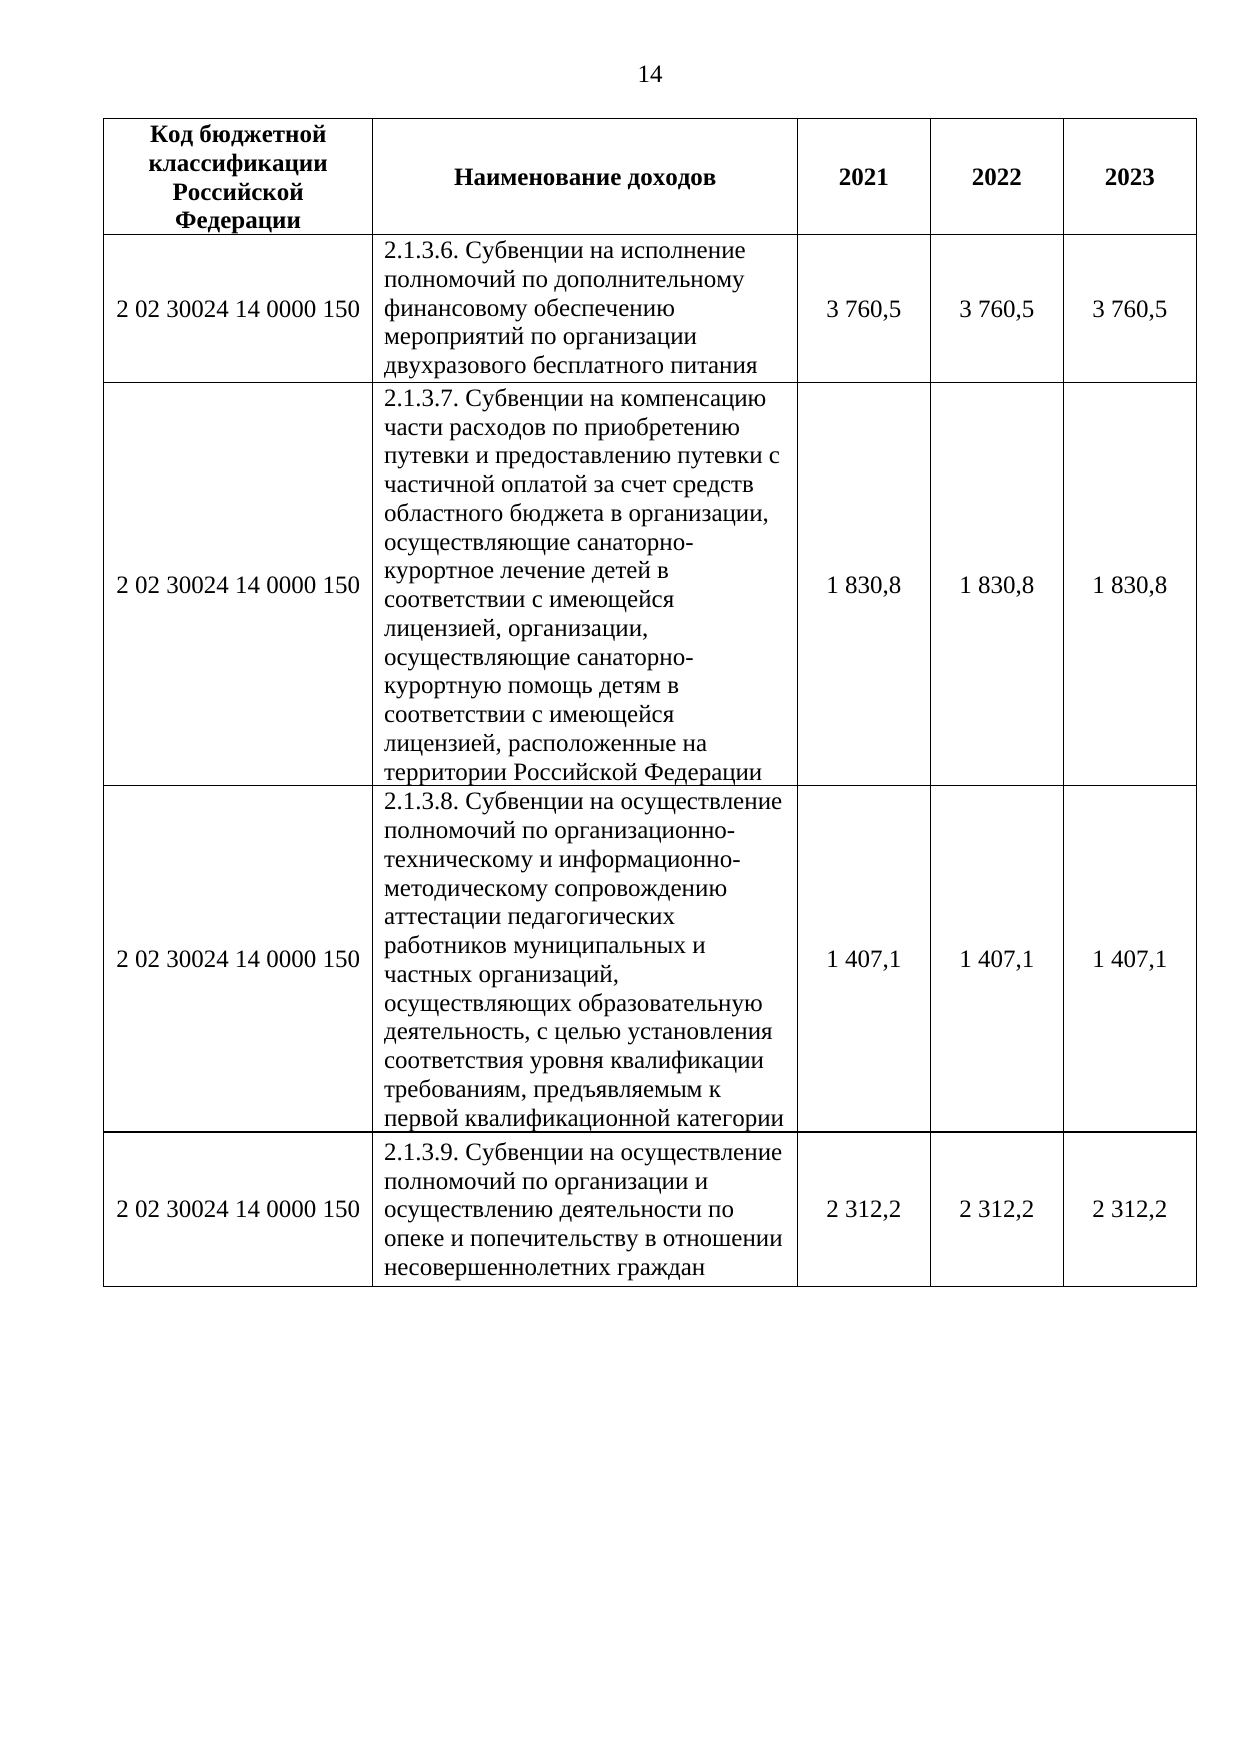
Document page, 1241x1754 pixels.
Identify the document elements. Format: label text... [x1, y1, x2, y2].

table_cell 2.1.3.9. Субвенции на осуществление полномочий по организации и осуществлению деятельности по опеке и попечительству в отношении несовершеннолетних граждан [373, 1133, 797, 1286]
table_cell 2 312,2 [931, 1133, 1063, 1286]
table_header 2021 [798, 119, 930, 234]
table_cell 1 407,1 [798, 786, 930, 1131]
table_cell 2 02 30024 14 0000 150 [104, 1133, 372, 1286]
table_header 2022 [931, 119, 1063, 234]
table_cell 1 830,8 [798, 383, 930, 785]
table_header 2023 [1064, 119, 1196, 234]
table_cell 2.1.3.6. Субвенции на исполнение полномочий по дополнительному финансовому обеспечению мероприятий по организации двухразового бесплатного питания обучающихся с ограниченными возможностями здоровья, не проживающих в муниципальных организациях, осуществляющих образовательную деятельность по адаптированным основным общеобразовательным программам, в части финансового обеспечения наборов продуктов для организации питания [373, 235, 797, 382]
table_cell 1 830,8 [931, 383, 1063, 785]
table_cell 3 760,5 [931, 235, 1063, 382]
table_header Наименование доходов [373, 119, 797, 234]
table_cell 2 312,2 [1064, 1133, 1196, 1286]
table_cell 2.1.3.8. Субвенции на осуществление полномочий по организационно-техническому и информационно-методическому сопровождению аттестации педагогических работников муниципальных и частных организаций, осуществляющих образовательную деятельность, с целью установления соответствия уровня квалификации требованиям, предъявляемым к первой квалификационной категории [373, 786, 797, 1131]
table_cell 2.1.3.7. Субвенции на компенсацию части расходов по приобретению путевки и предоставлению путевки с частичной оплатой за счет средств областного бюджета в организации, осуществляющие санаторно-курортное лечение детей в соответствии с имеющейся лицензией, организации, осуществляющие санаторно-курортную помощь детям в соответствии с имеющейся лицензией, расположенные на территории Российской Федерации [373, 383, 797, 785]
table_cell 1 830,8 [1064, 383, 1196, 785]
table_cell 3 760,5 [1064, 235, 1196, 382]
table_cell 2 02 30024 14 0000 150 [104, 786, 372, 1131]
table_cell 2 02 30024 14 0000 150 [104, 383, 372, 785]
table_cell 2 312,2 [798, 1133, 930, 1286]
table_cell 1 407,1 [931, 786, 1063, 1131]
table_cell 2 02 30024 14 0000 150 [104, 235, 372, 382]
table_cell 1 407,1 [1064, 786, 1196, 1131]
table_header Код бюджетной классификации Российской Федерации [104, 119, 372, 234]
table_cell 3 760,5 [798, 235, 930, 382]
